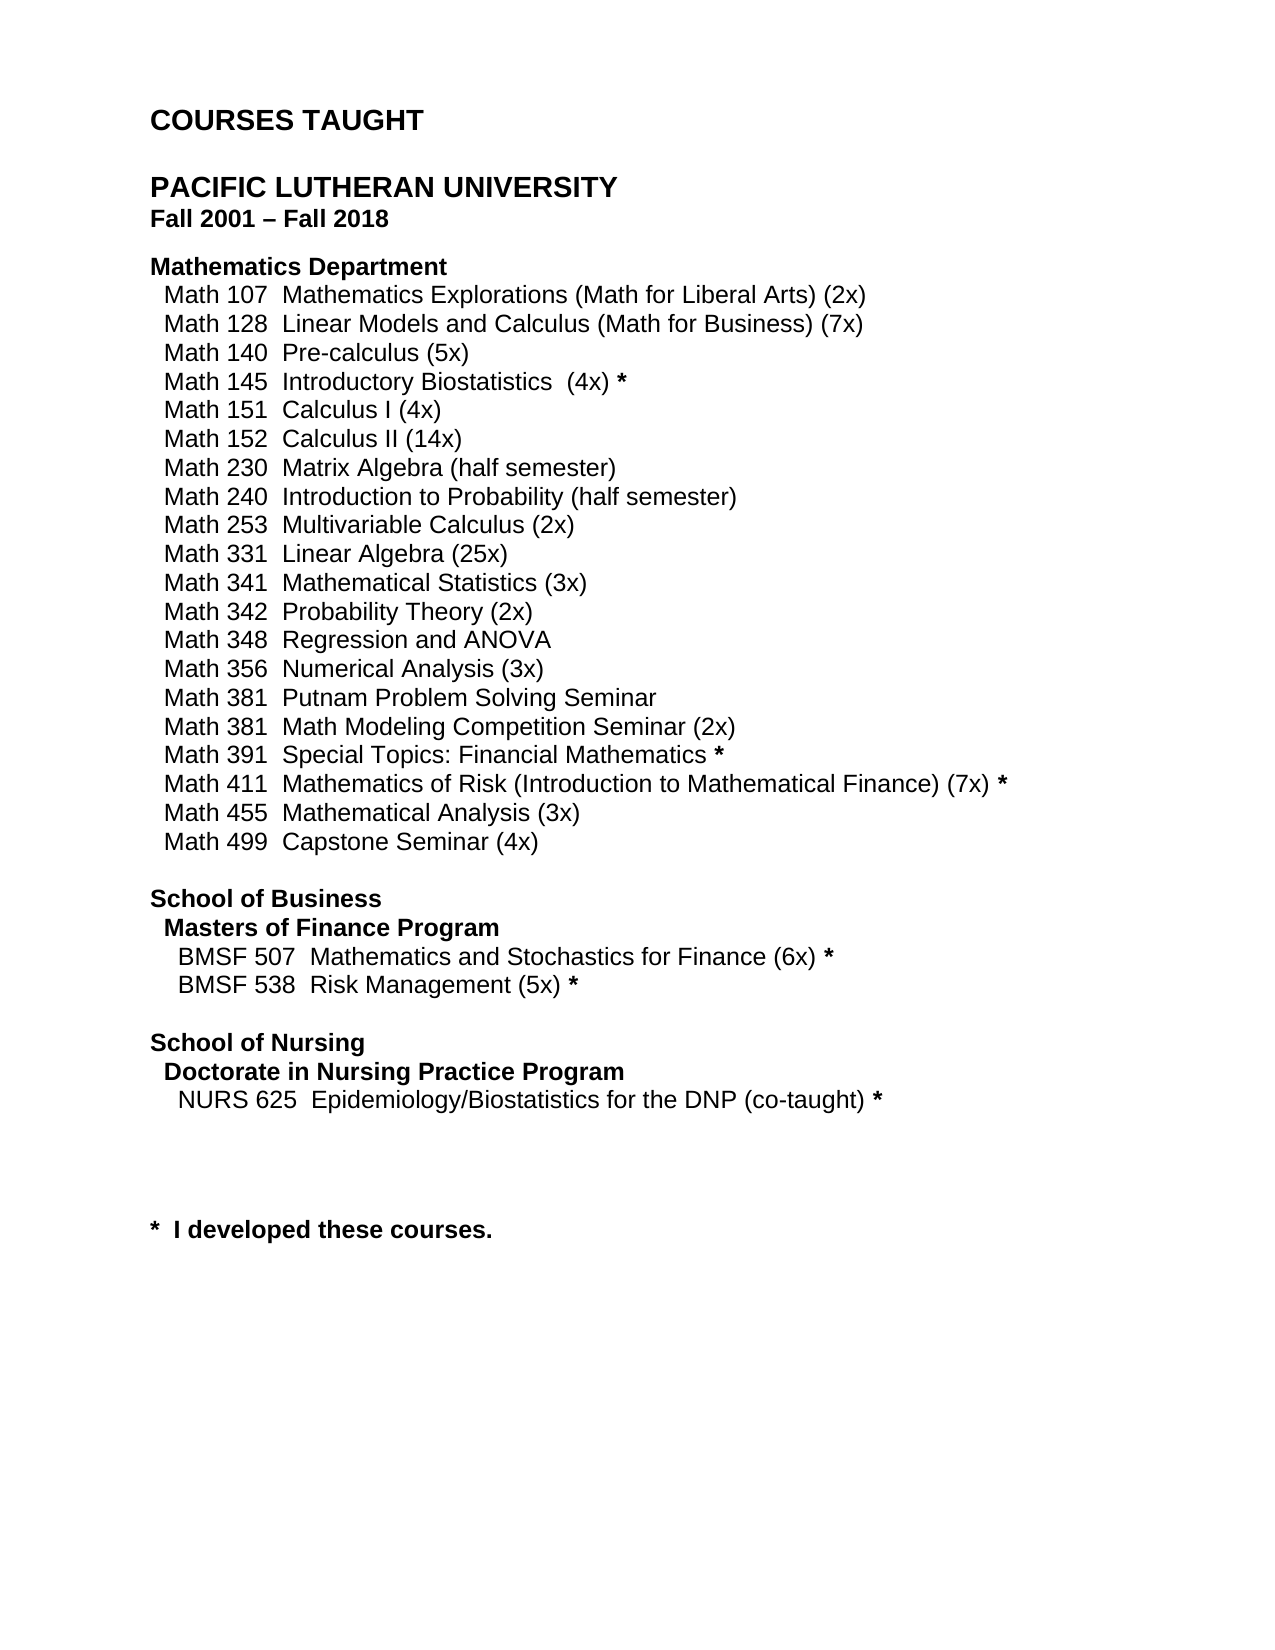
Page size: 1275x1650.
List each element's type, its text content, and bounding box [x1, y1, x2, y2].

text Masters of Finance Program [150, 913, 1125, 942]
text PACIFIC LUTHERAN UNIVERSITY [150, 170, 1125, 204]
text School of Business [150, 884, 1125, 913]
text Math 411 Mathematics of Risk (Introduction to Mathematical Finance) (7x) * [150, 769, 1125, 798]
text Math 499 Capstone Seminar (4x) [150, 827, 1125, 855]
text BMSF 538 Risk Management (5x) * [150, 970, 1125, 999]
text Math 381 Putnam Problem Solving Seminar [150, 683, 1125, 712]
text BMSF 507 Mathematics and Stochastics for Finance (6x) * [150, 942, 1125, 970]
text Fall 2001 – Fall 2018 [150, 204, 1125, 232]
text Math 140 Pre-calculus (5x) [150, 338, 1125, 367]
text Mathematics Department [150, 252, 1125, 280]
text Math 341 Mathematical Statistics (3x) [150, 568, 1125, 597]
text Math 230 Matrix Algebra (half semester) [150, 453, 1125, 482]
text Math 145 Introductory Biostatistics (4x) * [150, 367, 1125, 395]
text Math 381 Math Modeling Competition Seminar (2x) [150, 712, 1125, 740]
text Math 240 Introduction to Probability (half semester) [150, 482, 1125, 510]
text University of California at San Diego, June 1994. COURSES TAUGHT [150, 103, 1125, 137]
text Math 331 Linear Algebra (25x) [150, 539, 1125, 568]
text * I developed these courses. [150, 1215, 1125, 1244]
text Math 391 Special Topics: Financial Mathematics * [150, 740, 1125, 769]
text Math 152 Calculus II (14x) [150, 424, 1125, 453]
text Math 151 Calculus I (4x) [150, 395, 1125, 424]
text Math 253 Multivariable Calculus (2x) [150, 510, 1125, 539]
text Doctorate in Nursing Practice Program [150, 1057, 1125, 1085]
text Math 455 Mathematical Analysis (3x) [150, 798, 1125, 827]
text School of Nursing [150, 1028, 1125, 1057]
text Math 107 Mathematics Explorations (Math for Liberal Arts) (2x) [150, 280, 1125, 309]
text Math 356 Numerical Analysis (3x) [150, 654, 1125, 683]
text Math 342 Probability Theory (2x) [150, 597, 1125, 625]
text Math 348 Regression and ANOVA [150, 625, 1125, 654]
text Math 128 Linear Models and Calculus (Math for Business) (7x) [150, 309, 1125, 338]
text NURS 625 Epidemiology/Biostatistics for the DNP (co-taught) * [150, 1085, 1125, 1114]
